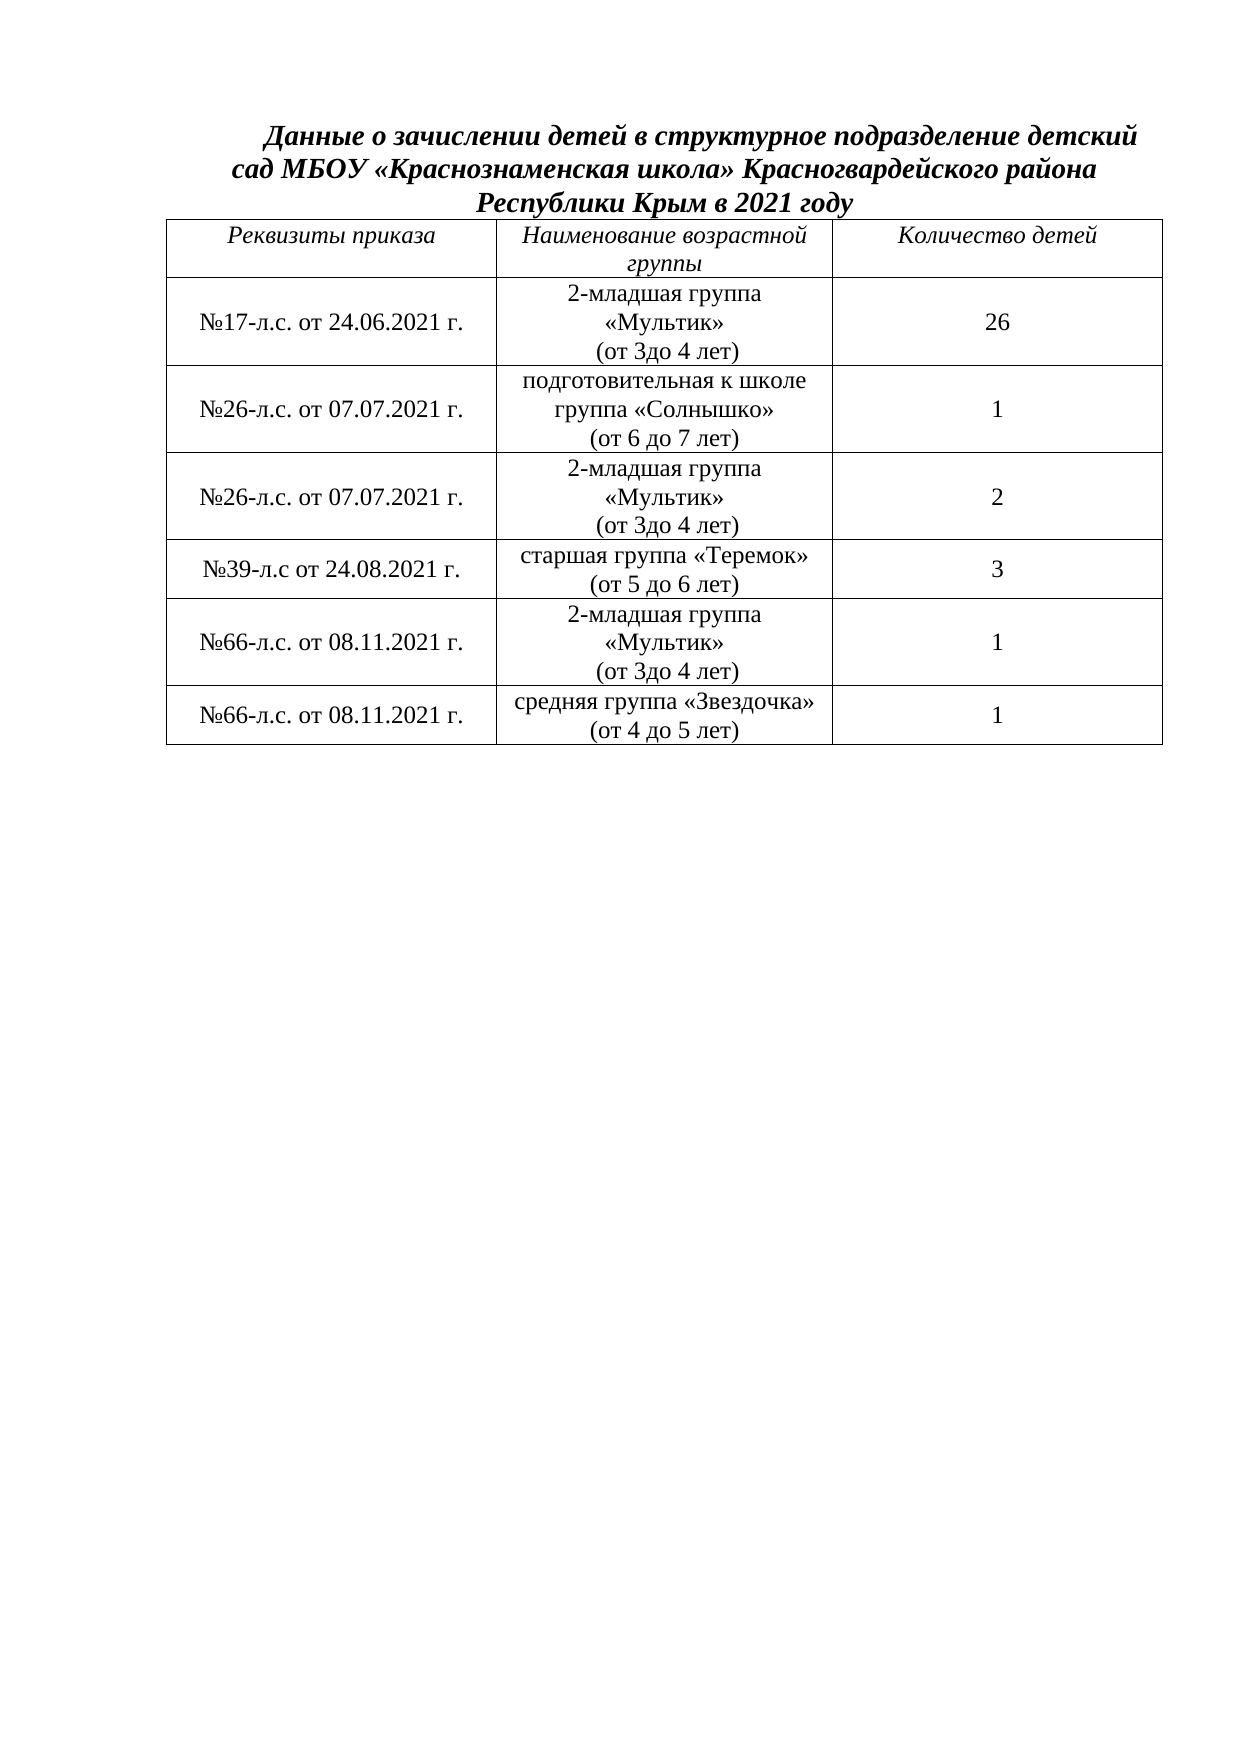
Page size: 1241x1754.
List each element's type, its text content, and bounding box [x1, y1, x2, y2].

table_cell №26-л.с. от 07.07.2021 г. [167, 453, 496, 539]
table_cell №66-л.с. от 08.11.2021 г. [167, 599, 496, 685]
table_header Наименование возрастной группы [497, 220, 832, 277]
table_header Реквизиты приказа [167, 220, 496, 277]
table_cell 2-младшая группа «Мультик» (от 3до 4 лет) [497, 453, 832, 539]
table_cell 1 [833, 686, 1162, 743]
table_cell №39-л.с от 24.08.2021 г. [167, 540, 496, 598]
table_cell 3 [833, 540, 1162, 598]
table_cell 2-младшая группа «Мультик» (от 3до 4 лет) [497, 599, 832, 685]
table_header Количество детей [833, 220, 1162, 277]
table_cell №26-л.с. от 07.07.2021 г. [167, 366, 496, 452]
table_cell 26 [833, 278, 1162, 364]
table_cell №66-л.с. от 08.11.2021 г. [167, 686, 496, 743]
text Данные о зачислении детей в структурное подразделение детский сад МБОУ «Краснознаменская школа» Красногвардейского района Республики Крым в 2021 году [853, 118, 1152, 219]
text Данные о зачислении детей в структурное подразделение детский сад МБОУ «Краснознаменская школа» Красногвардейского района Республики Крым в 2021 году [177, 118, 476, 219]
table_cell старшая группа «Теремок» (от 5 до 6 лет) [497, 540, 832, 598]
table_cell средняя группа «Звездочка» (от 4 до 5 лет) [497, 686, 832, 743]
table_cell №17-л.с. от 24.06.2021 г. [167, 278, 496, 364]
table_cell 2 [833, 453, 1162, 539]
table_cell 1 [833, 366, 1162, 452]
table_cell 2-младшая группа «Мультик» (от 3до 4 лет) [497, 278, 832, 364]
table_cell 1 [833, 599, 1162, 685]
table_cell подготовительная к школе группа «Солнышко» (от 6 до 7 лет) [497, 366, 832, 452]
